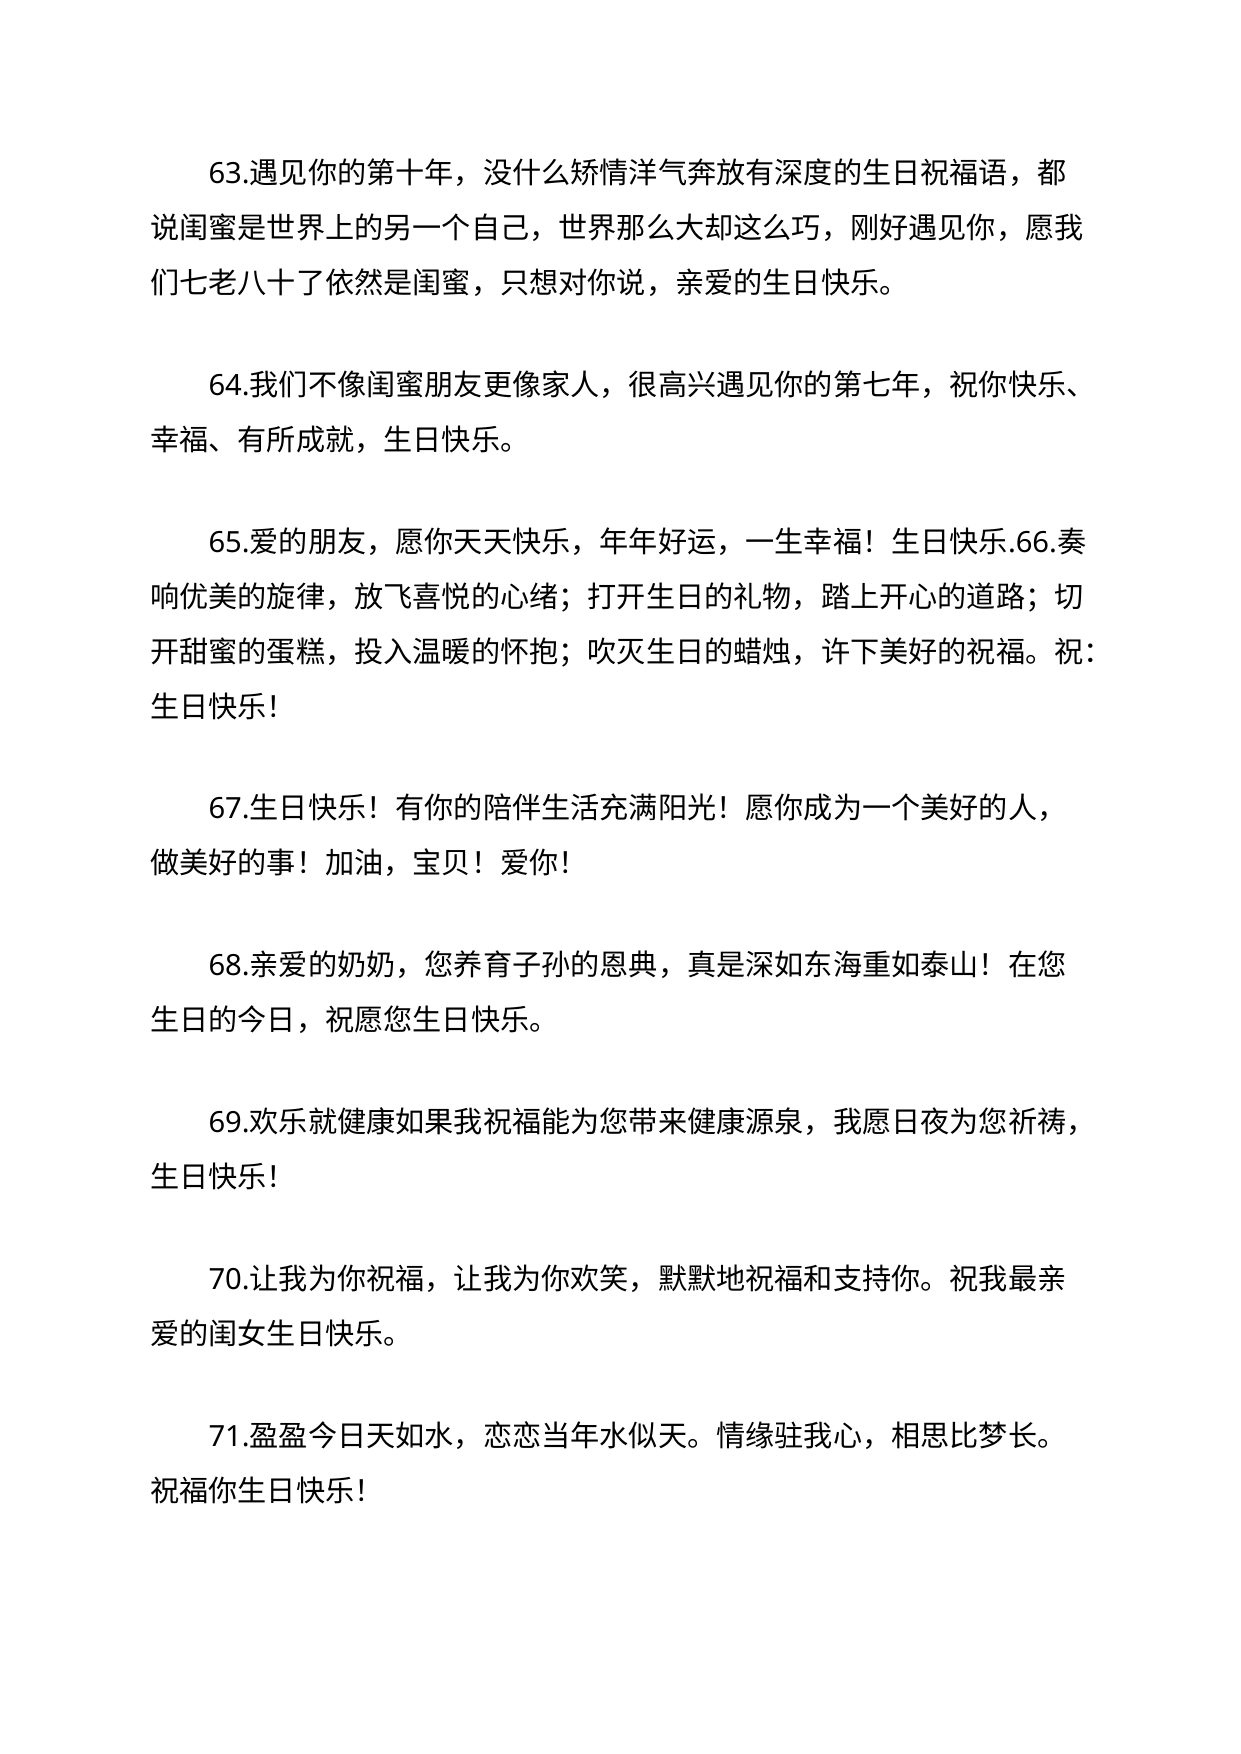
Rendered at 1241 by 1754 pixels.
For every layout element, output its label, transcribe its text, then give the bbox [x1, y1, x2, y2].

text 63.遇见你的第十年，没什么矫情洋气奔放有深度的生日祝福语，都说闺蜜是世界上的另一个自己，世界那么大却这么巧，刚好遇见你，愿我们七老八十了依然是闺蜜，只想对你说，亲爱的生日快乐。 [150, 150, 1090, 302]
text 67.生日快乐！有你的陪伴生活充满阳光！愿你成为一个美好的人，做美好的事！加油，宝贝！爱你！ [150, 785, 1090, 882]
text 68.亲爱的奶奶，您养育子孙的恩典，真是深如东海重如泰山！在您生日的今日，祝愿您生日快乐。 [150, 942, 1090, 1039]
text 69.欢乐就健康如果我祝福能为您带来健康源泉，我愿日夜为您祈祷，生日快乐！ [150, 1098, 1090, 1196]
text 64.我们不像闺蜜朋友更像家人，很高兴遇见你的第七年，祝你快乐、幸福、有所成就，生日快乐。 [150, 362, 1090, 459]
text 70.让我为你祝福，让我为你欢笑，默默地祝福和支持你。祝我最亲爱的闺女生日快乐。 [150, 1255, 1090, 1353]
text 71.盈盈今日天如水，恋恋当年水似天。情缘驻我心，相思比梦长。祝福你生日快乐！ [150, 1412, 1090, 1509]
text 65.爱的朋友，愿你天天快乐，年年好运，一生幸福！生日快乐.66.奏响优美的旋律，放飞喜悦的心绪；打开生日的礼物，踏上开心的道路；切开甜蜜的蛋糕，投入温暖的怀抱；吹灭生日的蜡烛，许下美好的祝福。祝：生日快乐！ [150, 518, 1090, 726]
